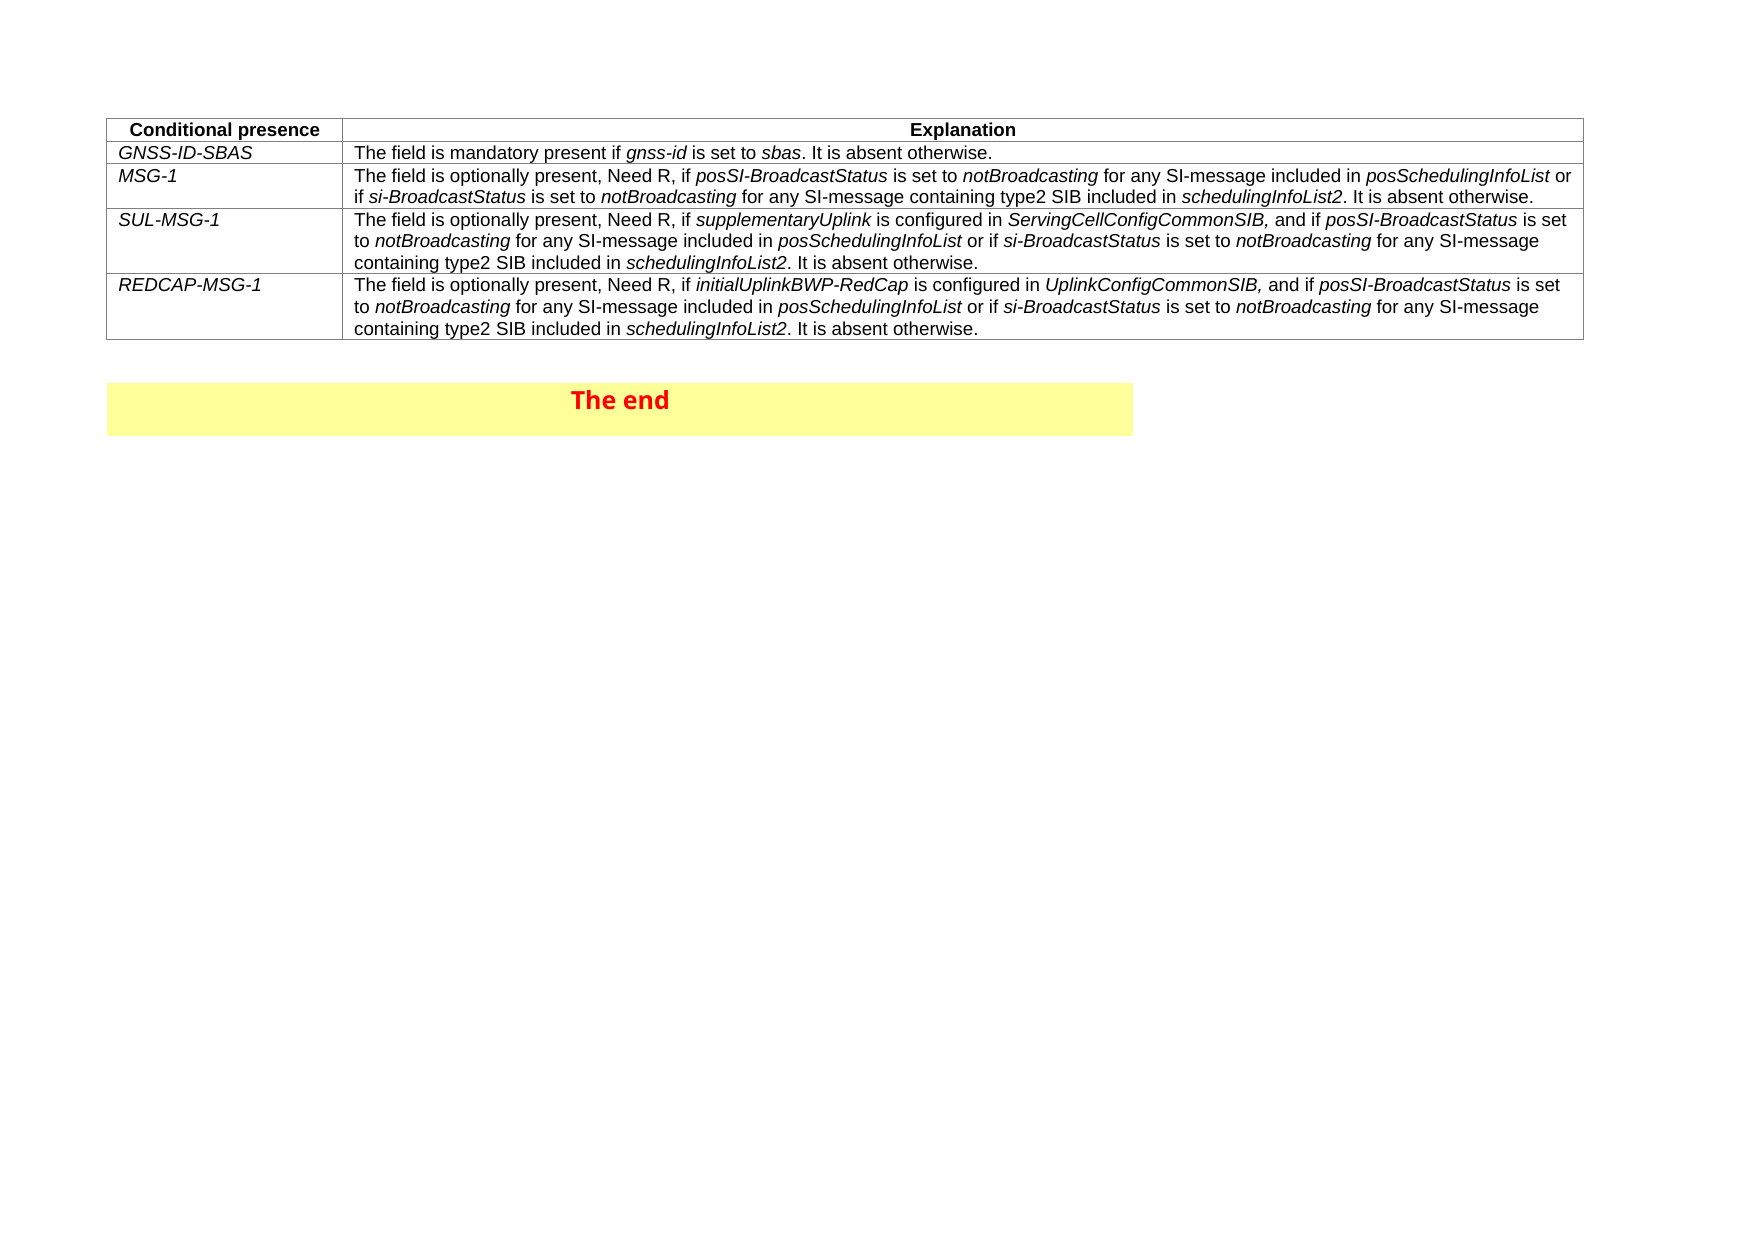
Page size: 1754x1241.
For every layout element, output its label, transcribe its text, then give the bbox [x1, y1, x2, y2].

table_cell The field is optionally present, Need R, if posSI-BroadcastStatus is set to notBroadcasting for any SI-message included in posSchedulingInfoList or if si-BroadcastStatus is set to notBroadcasting for any SI-message containing type2 SIB included in schedulingInfoList2. It is absent otherwise. [343, 164, 1583, 207]
table_cell GNSS-ID-SBAS [107, 142, 342, 163]
table_cell MSG-1 [107, 164, 342, 207]
table_header Conditional presence [107, 119, 342, 141]
table_cell REDCAP-MSG-1 [107, 274, 342, 339]
table_cell The field is optionally present, Need R, if initialUplinkBWP-RedCap is configured in UplinkConfigCommonSIB, and if posSI-BroadcastStatus is set to notBroadcasting for any SI-message included in posSchedulingInfoList or if si-BroadcastStatus is set to notBroadcasting for any SI-message containing type2 SIB included in schedulingInfoList2. It is absent otherwise. [343, 274, 1583, 339]
table_cell The field is optionally present, Need R, if supplementaryUplink is configured in ServingCellConfigCommonSIB, and if posSI-BroadcastStatus is set to notBroadcasting for any SI-message included in posSchedulingInfoList or if si-BroadcastStatus is set to notBroadcasting for any SI-message containing type2 SIB included in schedulingInfoList2. It is absent otherwise. [343, 209, 1583, 273]
table_header The end [107, 383, 1133, 436]
table_header Explanation [343, 119, 1583, 141]
table_cell The field is mandatory present if gnss-id is set to sbas. It is absent otherwise. [343, 142, 1583, 163]
table_cell SUL-MSG-1 [107, 209, 342, 273]
